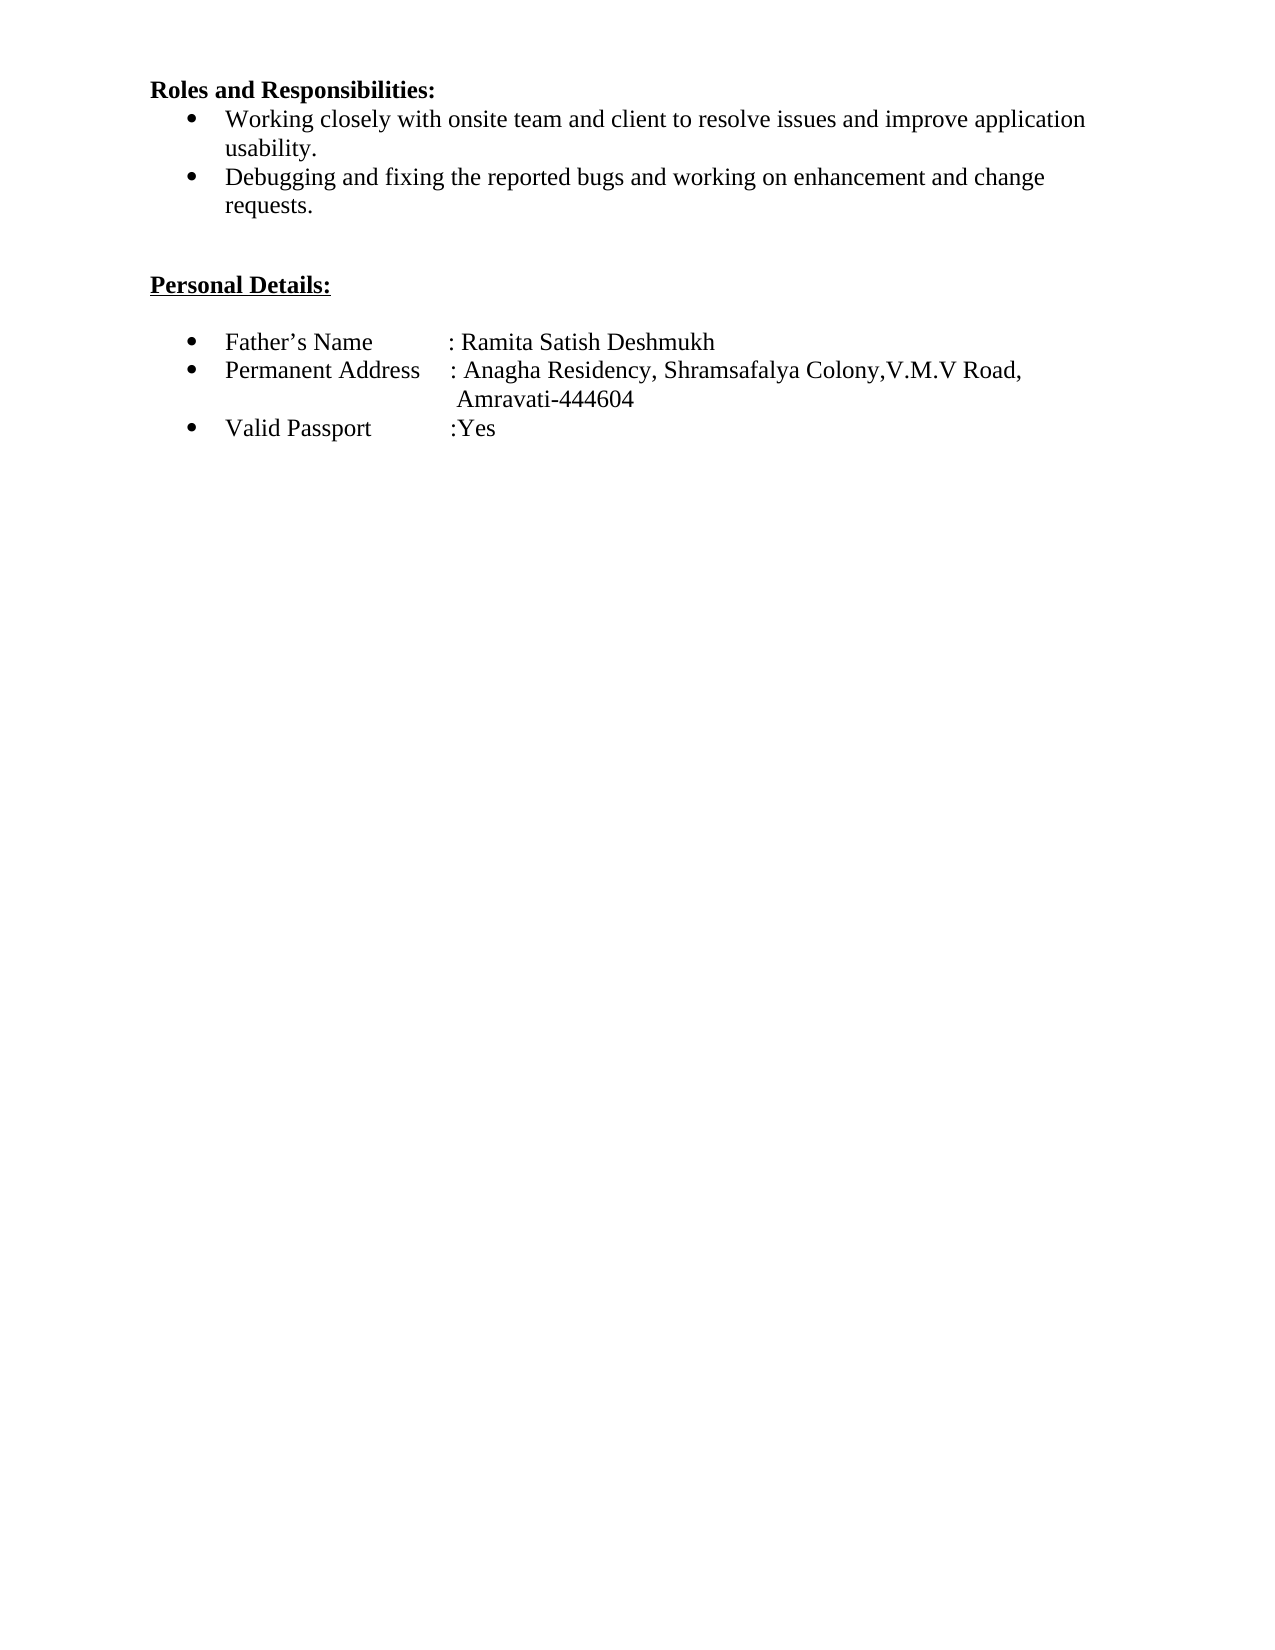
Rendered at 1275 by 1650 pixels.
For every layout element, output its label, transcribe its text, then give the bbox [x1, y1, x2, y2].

list Father’s Name : Ramita Satish Deshmukh [187, 327, 1125, 356]
text Personal Details: [150, 273, 1125, 298]
text Amravati-444604 [225, 384, 1125, 413]
list Debugging and fixing the reported bugs and working on enhancement and change requests. [187, 162, 1125, 219]
list Working closely with onsite team and client to resolve issues and improve application usability. [187, 104, 1125, 162]
text Roles and Responsibilities: [150, 76, 1125, 104]
list Permanent Address : Anagha Residency, Shramsafalya Colony,V.M.V Road, [187, 356, 1125, 384]
list Valid Passport :Yes [187, 413, 1125, 442]
